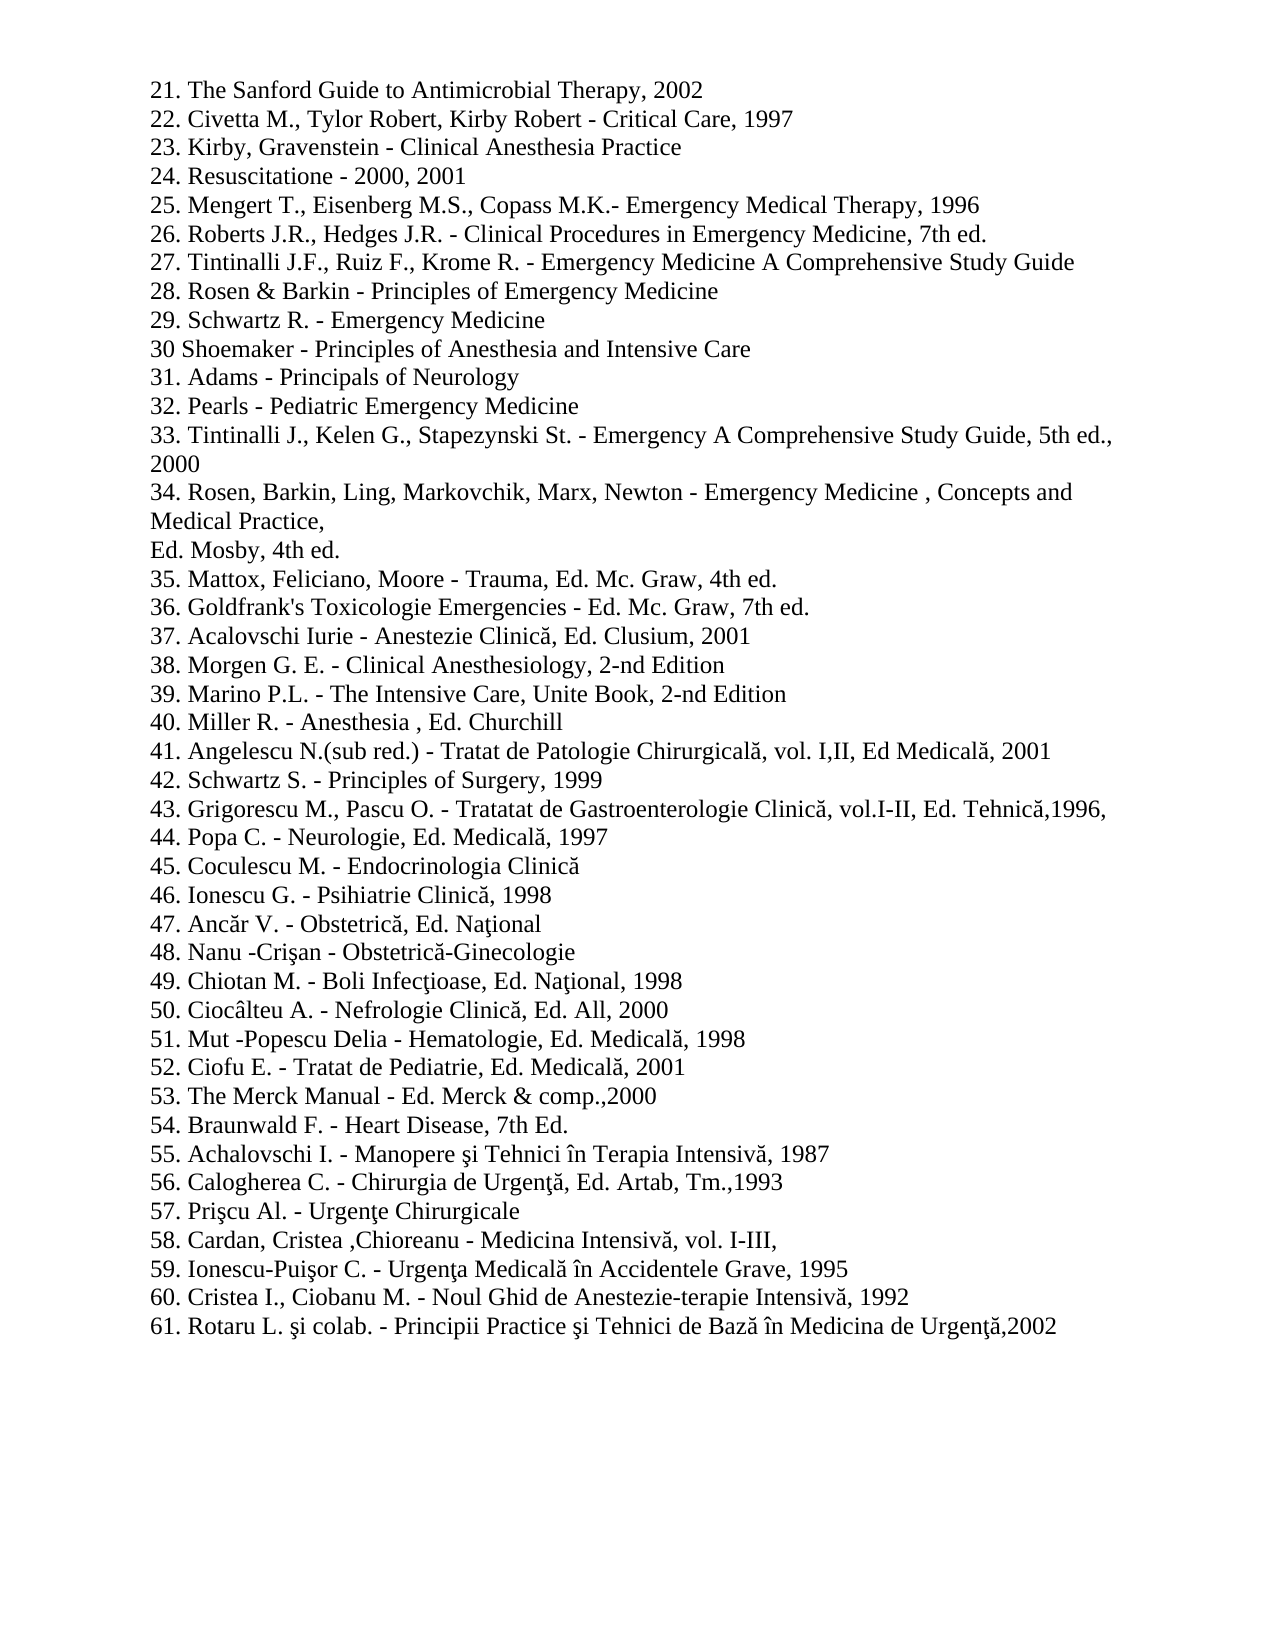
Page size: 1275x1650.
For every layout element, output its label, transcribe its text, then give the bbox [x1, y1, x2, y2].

text 53. The Merck Manual - Ed. Merck & comp.,2000 [150, 1081, 1125, 1110]
text 61. Rotaru L. şi colab. - Principii Practice şi Tehnici de Bază în Medicina de Urgenţă,2002 [150, 1311, 1125, 1340]
text 46. Ionescu G. - Psihiatrie Clinică, 1998 [150, 880, 1125, 909]
text 49. Chiotan M. - Boli Infecţioase, Ed. Naţional, 1998 [150, 966, 1125, 995]
text 60. Cristea I., Ciobanu M. - Noul Ghid de Anestezie-terapie Intensivă, 1992 [150, 1282, 1125, 1311]
text 25. Mengert T., Eisenberg M.S., Copass M.K.- Emergency Medical Therapy, 1996 [150, 190, 1125, 219]
text 26. Roberts J.R., Hedges J.R. - Clinical Procedures in Emergency Medicine, 7th ed. [150, 219, 1125, 247]
text 43. Grigorescu M., Pascu O. - Tratatat de Gastroenterologie Clinică, vol.I-II, Ed. Tehnică,1996, [150, 794, 1125, 822]
text 55. Achalovschi I. - Manopere şi Tehnici în Terapia Intensivă, 1987 [150, 1139, 1125, 1167]
text 24. Resuscitatione - 2000, 2001 [150, 161, 1125, 190]
text 39. Marino P.L. - The Intensive Care, Unite Book, 2-nd Edition [150, 679, 1125, 707]
text 34. Rosen, Barkin, Ling, Markovchik, Marx, Newton - Emergency Medicine , Concepts and Medical Practice, [150, 477, 1125, 535]
text 27. Tintinalli J.F., Ruiz F., Krome R. - Emergency Medicine A Comprehensive Study Guide [150, 247, 1125, 276]
text 56. Calogherea C. - Chirurgia de Urgenţă, Ed. Artab, Tm.,1993 [150, 1167, 1125, 1196]
text 44. Popa C. - Neurologie, Ed. Medicală, 1997 [150, 822, 1125, 851]
text 28. Rosen & Barkin - Principles of Emergency Medicine [150, 276, 1125, 305]
text 50. Ciocâlteu A. - Nefrologie Clinică, Ed. All, 2000 [150, 995, 1125, 1024]
text 37. Acalovschi Iurie - Anestezie Clinică, Ed. Clusium, 2001 [150, 621, 1125, 650]
text 31. Adams - Principals of Neurology [150, 362, 1125, 391]
text 58. Cardan, Cristea ,Chioreanu - Medicina Intensivă, vol. I-III, [150, 1225, 1125, 1254]
text 23. Kirby, Gravenstein - Clinical Anesthesia Practice [150, 132, 1125, 161]
text 42. Schwartz S. - Principles of Surgery, 1999 [150, 765, 1125, 794]
text 32. Pearls - Pediatric Emergency Medicine [150, 391, 1125, 420]
text 59. Ionescu-Puişor C. - Urgenţa Medicală în Accidentele Grave, 1995 [150, 1254, 1125, 1282]
text 36. Goldfrank's Toxicologie Emergencies - Ed. Mc. Graw, 7th ed. [150, 592, 1125, 621]
text 21. The Sanford Guide to Antimicrobial Therapy, 2002 [150, 75, 1125, 104]
text 48. Nanu -Crişan - Obstetrică-Ginecologie [150, 937, 1125, 966]
text 41. Angelescu N.(sub red.) - Tratat de Patologie Chirurgicală, vol. I,II, Ed Medicală, 2001 [150, 736, 1125, 765]
text 40. Miller R. - Anesthesia , Ed. Churchill [150, 707, 1125, 736]
text Ed. Mosby, 4th ed. [150, 535, 1125, 564]
text 57. Prişcu Al. - Urgenţe Chirurgicale [150, 1196, 1125, 1225]
text 30 Shoemaker - Principles of Anesthesia and Intensive Care [150, 334, 1125, 362]
text 52. Ciofu E. - Tratat de Pediatrie, Ed. Medicală, 2001 [150, 1052, 1125, 1081]
text 33. Tintinalli J., Kelen G., Stapezynski St. - Emergency A Comprehensive Study Guide, 5th ed., 2000 [150, 420, 1125, 477]
text 45. Coculescu M. - Endocrinologia Clinică [150, 851, 1125, 880]
text 22. Civetta M., Tylor Robert, Kirby Robert - Critical Care, 1997 [150, 104, 1125, 132]
text 54. Braunwald F. - Heart Disease, 7th Ed. [150, 1110, 1125, 1139]
text 29. Schwartz R. - Emergency Medicine [150, 305, 1125, 334]
text 35. Mattox, Feliciano, Moore - Trauma, Ed. Mc. Graw, 4th ed. [150, 564, 1125, 592]
text 47. Ancăr V. - Obstetrică, Ed. Naţional [150, 909, 1125, 937]
text 38. Morgen G. E. - Clinical Anesthesiology, 2-nd Edition [150, 650, 1125, 679]
text 51. Mut -Popescu Delia - Hematologie, Ed. Medicală, 1998 [150, 1024, 1125, 1052]
